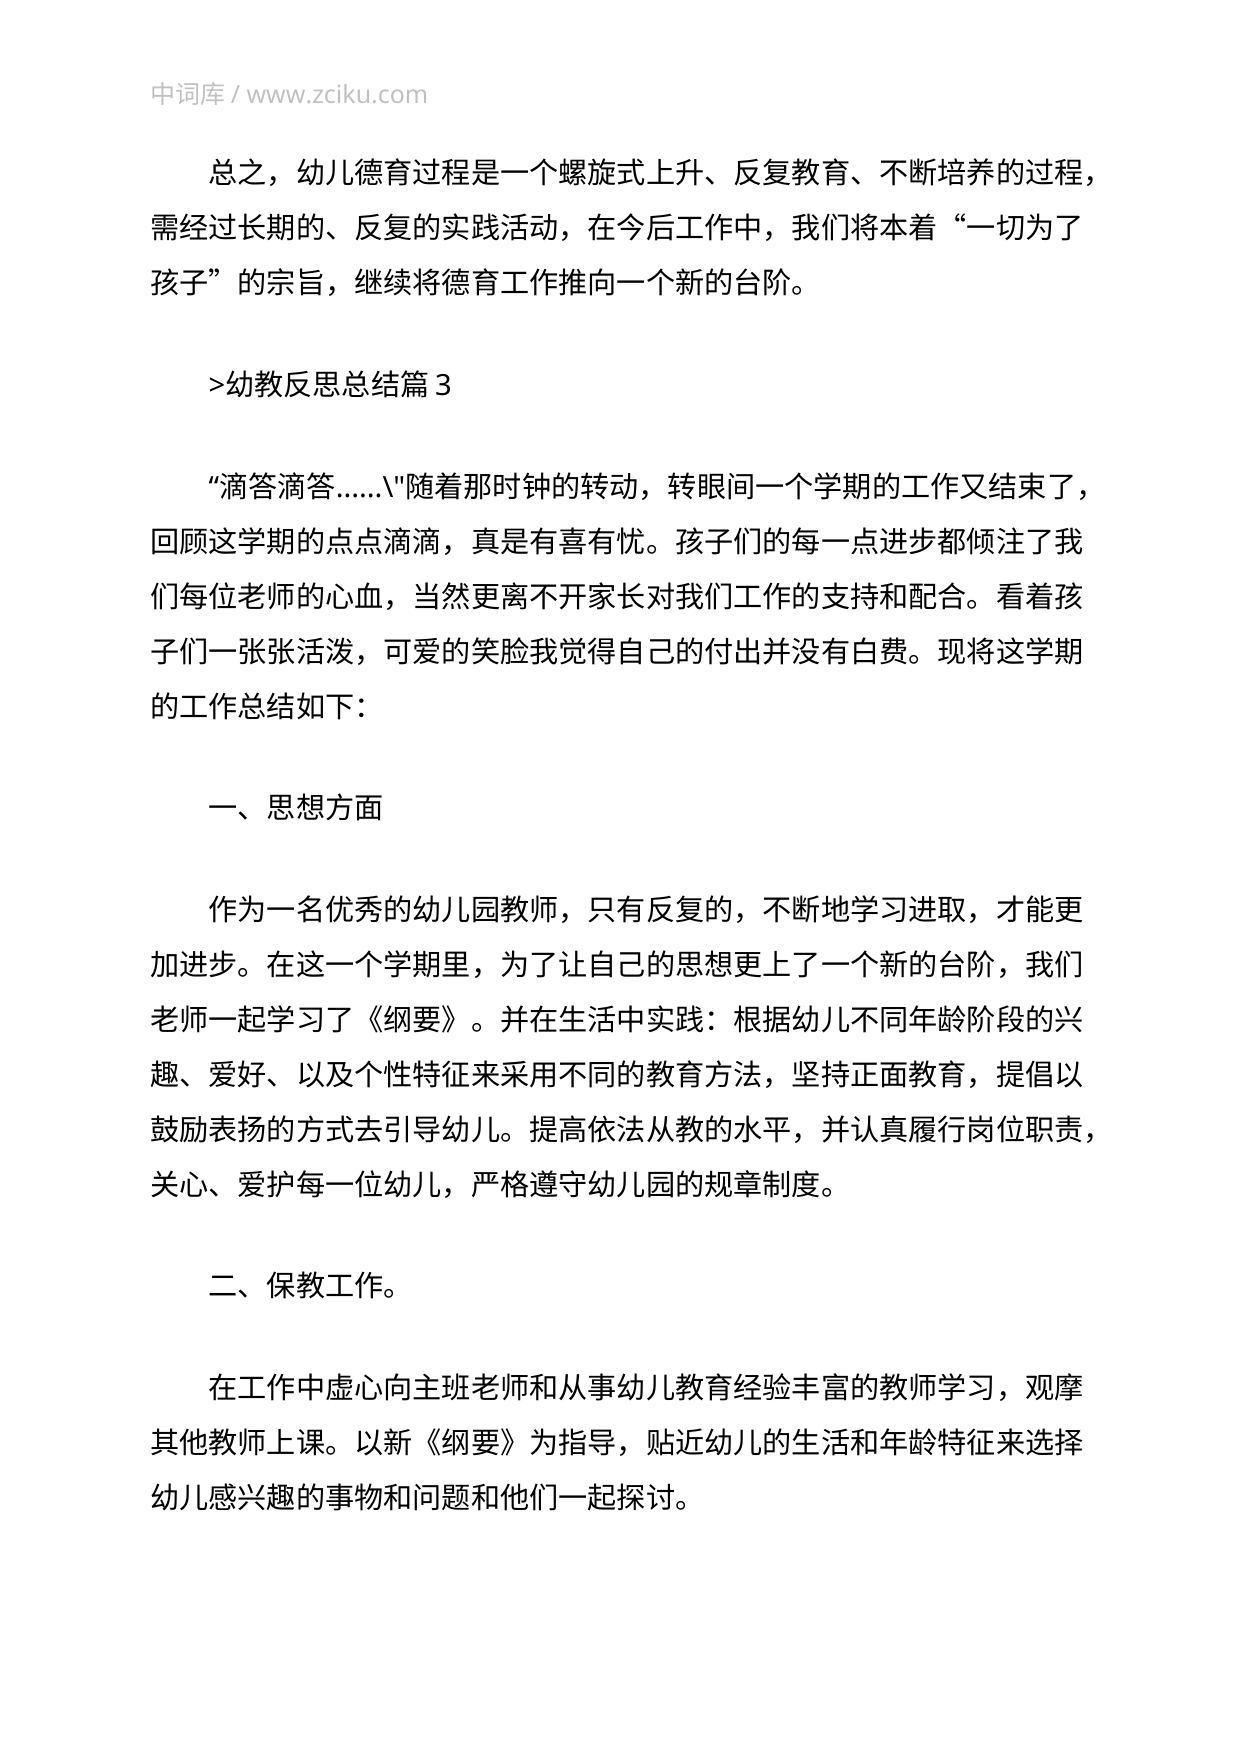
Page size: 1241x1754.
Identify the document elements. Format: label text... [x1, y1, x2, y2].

text “滴答滴答......\"随着那时钟的转动，转眼间一个学期的工作又结束了，回顾这学期的点点滴滴，真是有喜有忧。孩子们的每一点进步都倾注了我们每位老师的心血，当然更离不开家长对我们工作的支持和配合。看着孩子们一张张活泼，可爱的笑脸我觉得自己的付出并没有白费。现将这学期的工作总结如下： [150, 463, 1090, 726]
text 总之，幼儿德育过程是一个螺旋式上升、反复教育、不断培养的过程，需经过长期的、反复的实践活动，在今后工作中，我们将本着“一切为了孩子”的宗旨，继续将德育工作推向一个新的台阶。 [150, 150, 1090, 302]
text 作为一名优秀的幼儿园教师，只有反复的，不断地学习进取，才能更加进步。在这一个学期里，为了让自己的思想更上了一个新的台阶，我们老师一起学习了《纲要》。并在生活中实践：根据幼儿不同年龄阶段的兴趣、爱好、以及个性特征来采用不同的教育方法，坚持正面教育，提倡以鼓励表扬的方式去引导幼儿。提高依法从教的水平，并认真履行岗位职责，关心、爱护每一位幼儿，严格遵守幼儿园的规章制度。 [150, 887, 1090, 1203]
text 二、保教工作。 [150, 1263, 1090, 1305]
text 在工作中虚心向主班老师和从事幼儿教育经验丰富的教师学习，观摩其他教师上课。以新《纲要》为指导，贴近幼儿的生活和年龄特征来选择幼儿感兴趣的事物和问题和他们一起探讨。 [150, 1365, 1090, 1517]
text 一、思想方面 [150, 785, 1090, 827]
text >幼教反思总结篇3 [150, 362, 1090, 404]
